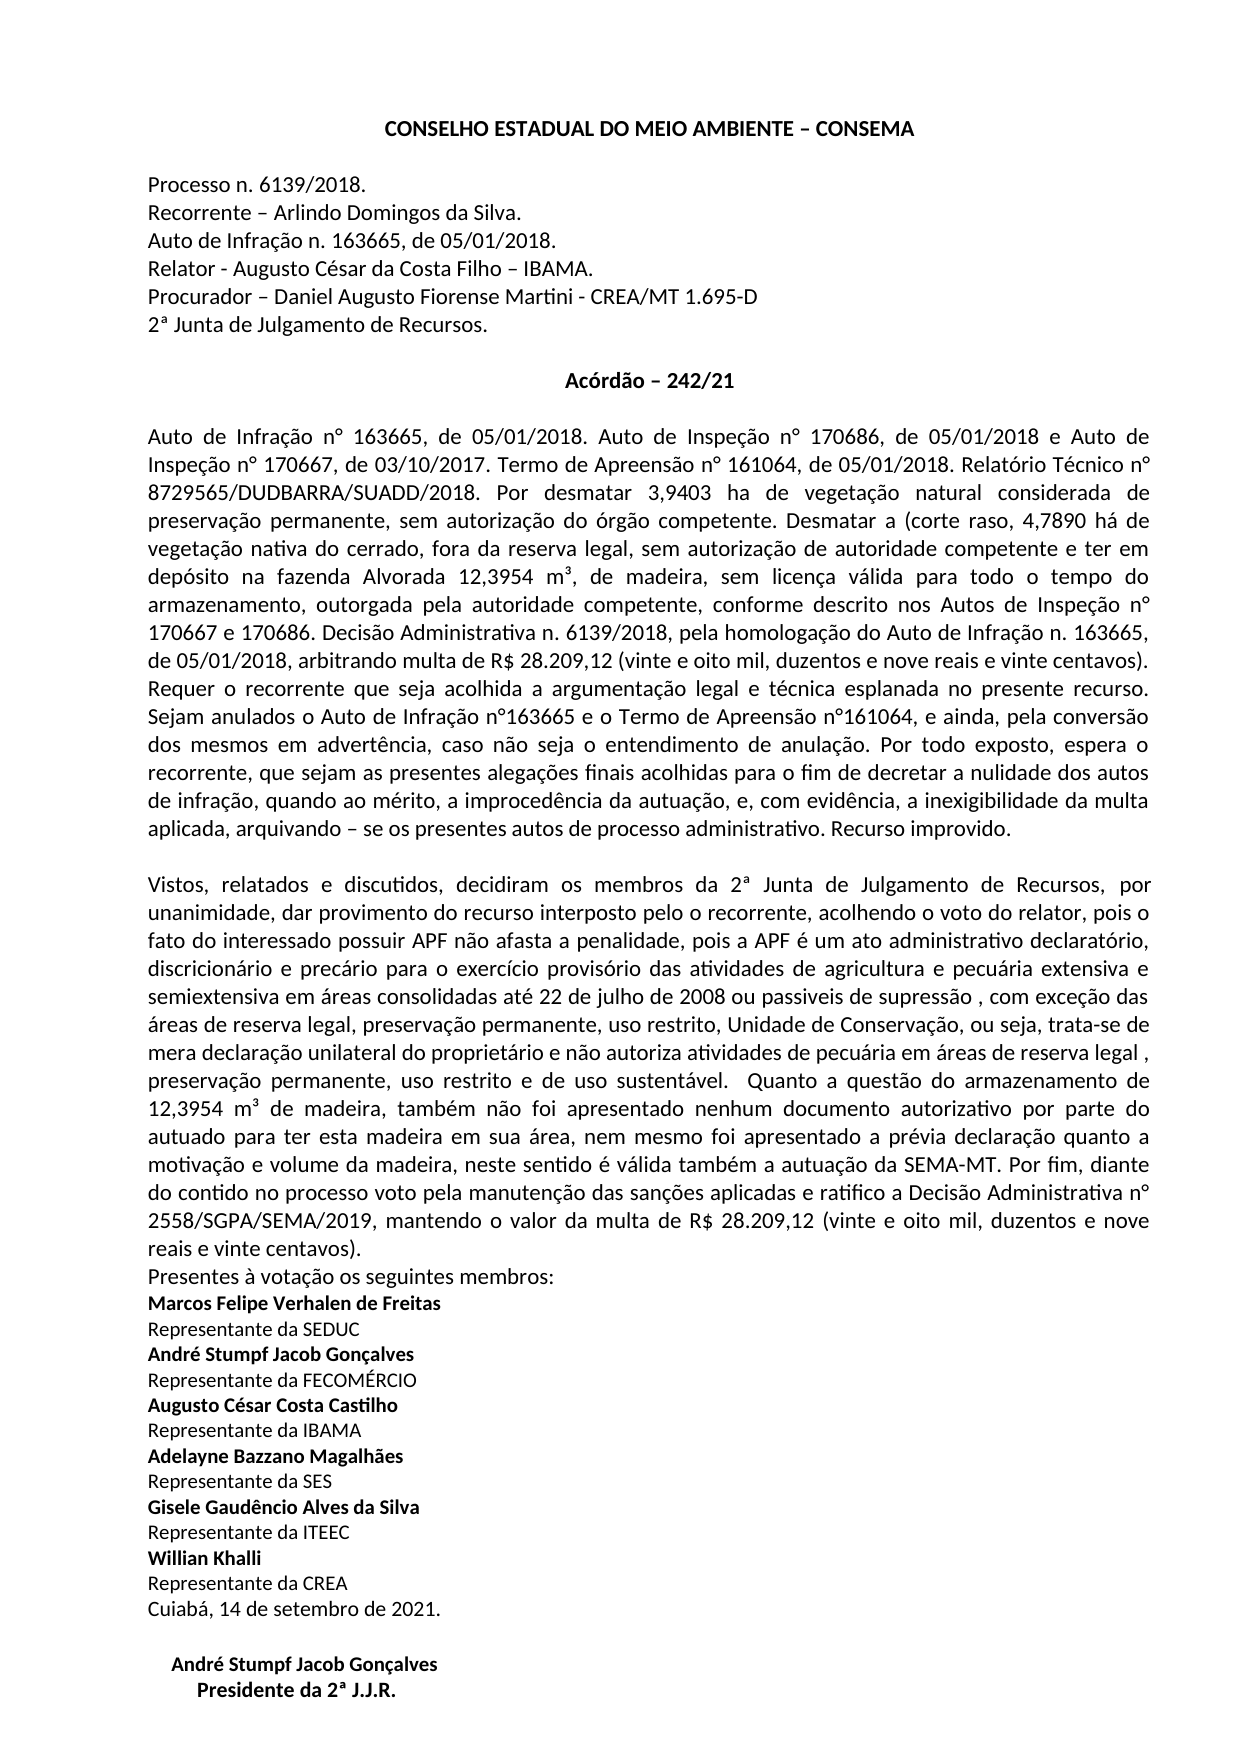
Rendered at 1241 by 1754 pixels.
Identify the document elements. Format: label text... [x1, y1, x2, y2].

text Augusto César Costa Castilho [148, 1392, 1152, 1418]
text Representante da FECOMÉRCIO [148, 1367, 1152, 1392]
text 2ª Junta de Julgamento de Recursos. [148, 310, 1152, 338]
text CONSELHO ESTADUAL DO MEIO AMBIENTE – CONSEMA [148, 114, 1152, 142]
text Willian Khalli [148, 1545, 1152, 1570]
text Marcos Felipe Verhalen de Freitas [148, 1291, 1152, 1316]
text Recorrente – Arlindo Domingos da Silva. [148, 198, 1152, 226]
text Representante da ITEEC [148, 1519, 1152, 1545]
text Auto de Infração n° 163665, de 05/01/2018. Auto de Inspeção n° 170686, de 05/01/2018 e Auto de Inspeção n° 170667, de 03/10/2017. Termo de Apreensão n° 161064, de 05/01/2018. Relatório Técnico n° 8729565/DUDBARRA/SUADD/2018. Por desmatar 3,9403 ha de vegetação natural considerada de preservação permanente, sem autorização do órgão competente. Desmatar a (corte raso, 4,7890 há de vegetação nativa do cerrado, fora da reserva legal, sem autorização de autoridade competente e ter em depósito na fazenda Alvorada 12,3954 m³, de madeira, sem licença válida para todo o tempo do armazenamento, outorgada pela autoridade competente, conforme descrito nos Autos de Inspeção n° 170667 e 170686. Decisão Administrativa n. 6139/2018, pela homologação do Auto de Infração n. 163665, de 05/01/2018, arbitrando multa de R$ 28.209,12 (vinte e oito mil, duzentos e nove reais e vinte centavos). Requer o recorrente que seja acolhida a argumentação legal e técnica esplanada no presente recurso. Sejam anulados o Auto de Infração n°163665 e o Termo de Apreensão n°161064, e ainda, pela conversão dos mesmos em advertência, caso não seja o entendimento de anulação. Por todo exposto, espera o recorrente, que sejam as presentes alegações finais acolhidas para o fim de decretar a nulidade dos autos de infração, quando ao mérito, a improcedência da autuação, e, com evidência, a inexigibilidade da multa aplicada, arquivando – se os presentes autos de processo administrativo. Recurso improvido. [148, 422, 1152, 842]
text Presentes à votação os seguintes membros: [148, 1262, 1152, 1291]
text Relator - Augusto César da Costa Filho – IBAMA. [148, 254, 1152, 282]
text Gisele Gaudêncio Alves da Silva [148, 1494, 1152, 1519]
text Representante da IBAMA [148, 1418, 1152, 1443]
text Adelayne Bazzano Magalhães [148, 1443, 1152, 1468]
text Auto de Infração n. 163665, de 05/01/2018. [148, 226, 1152, 254]
text Cuiabá, 14 de setembro de 2021. [148, 1596, 1152, 1622]
text Procurador – Daniel Augusto Fiorense Martini - CREA/MT 1.695-D [148, 282, 1152, 310]
text Vistos, relatados e discutidos, decidiram os membros da 2ª Junta de Julgamento de Recursos, por unanimidade, dar provimento do recurso interposto pelo o recorrente, acolhendo o voto do relator, pois o fato do interessado possuir APF não afasta a penalidade, pois a APF é um ato administrativo declaratório, discricionário e precário para o exercício provisório das atividades de agricultura e pecuária extensiva e semiextensiva em áreas consolidadas até 22 de julho de 2008 ou passiveis de supressão , com exceção das áreas de reserva legal, preservação permanente, uso restrito, Unidade de Conservação, ou seja, trata-se de mera declaração unilateral do proprietário e não autoriza atividades de pecuária em áreas de reserva legal , preservação permanente, uso restrito e de uso sustentável. Quanto a questão do armazenamento de 12,3954 m³ de madeira, também não foi apresentado nenhum documento autorizativo por parte do autuado para ter esta madeira em sua área, nem mesmo foi apresentado a prévia declaração quanto a motivação e volume da madeira, neste sentido é válida também a autuação da SEMA-MT. Por fim, diante do contido no processo voto pela manutenção das sanções aplicadas e ratifico a Decisão Administrativa n° 2558/SGPA/SEMA/2019, mantendo o valor da multa de R$ 28.209,12 (vinte e oito mil, duzentos e nove reais e vinte centavos). [148, 870, 1152, 1262]
text Processo n. 6139/2018. [148, 170, 1152, 198]
text Representante da CREA [148, 1570, 1152, 1596]
text Acórdão – 242/21 [148, 366, 1152, 394]
text Representante da SES [148, 1468, 1152, 1494]
text André Stumpf Jacob Gonçalves [148, 1341, 1152, 1367]
text Presidente da 2ª J.J.R. [148, 1676, 1152, 1703]
text Representante da SEDUC [148, 1316, 1152, 1341]
text André Stumpf Jacob Gonçalves [148, 1651, 1152, 1676]
